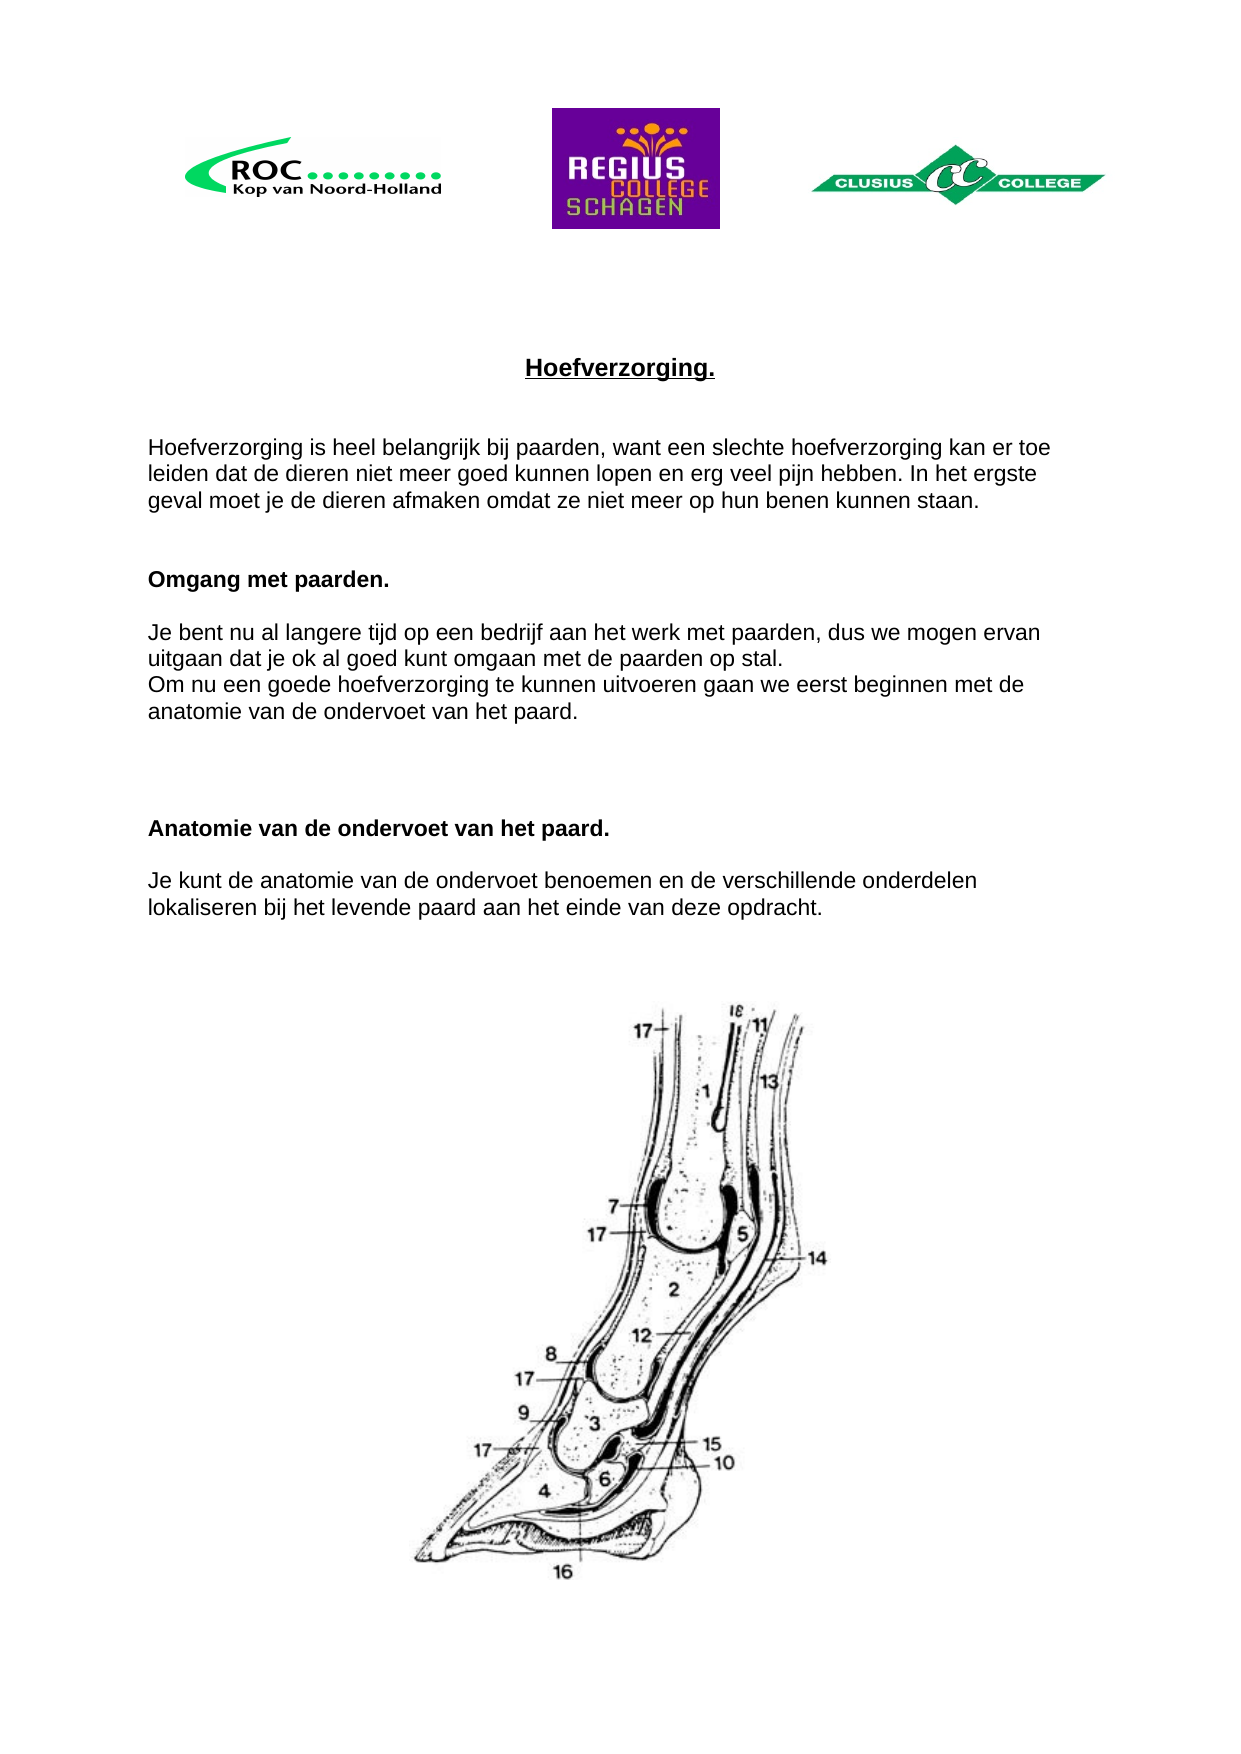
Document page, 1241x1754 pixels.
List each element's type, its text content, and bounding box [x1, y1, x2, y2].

picture [797, 137, 1119, 212]
text Om nu een goede hoefverzorging te kunnen uitvoeren gaan we eerst beginnen met de anatomie van de ondervoet van het paard. [148, 671, 1093, 724]
text Omgang met paarden. [148, 566, 1093, 592]
text Je kunt de anatomie van de ondervoet benoemen en de verschillende onderdelen lokaliseren bij het levende paard aan het einde van deze opdracht. [148, 867, 1093, 920]
text Hoefverzorging. [148, 353, 1093, 381]
picture [552, 108, 720, 229]
text Anatomie van de ondervoet van het paard. [148, 815, 1093, 841]
text Je bent nu al langere tijd op een bedrijf aan het werk met paarden, dus we mogen ervan uitgaan dat je ok al goed kunt omgaan met de paarden op stal. [148, 618, 1093, 671]
picture [185, 137, 441, 197]
text Hoefverzorging is heel belangrijk bij paarden, want een slechte hoefverzorging kan er toe leiden dat de dieren niet meer goed kunnen lopen en erg veel pijn hebben. In het ergste geval moet je de dieren afmaken omdat ze niet meer op hun benen kunnen staan. [148, 434, 1093, 513]
